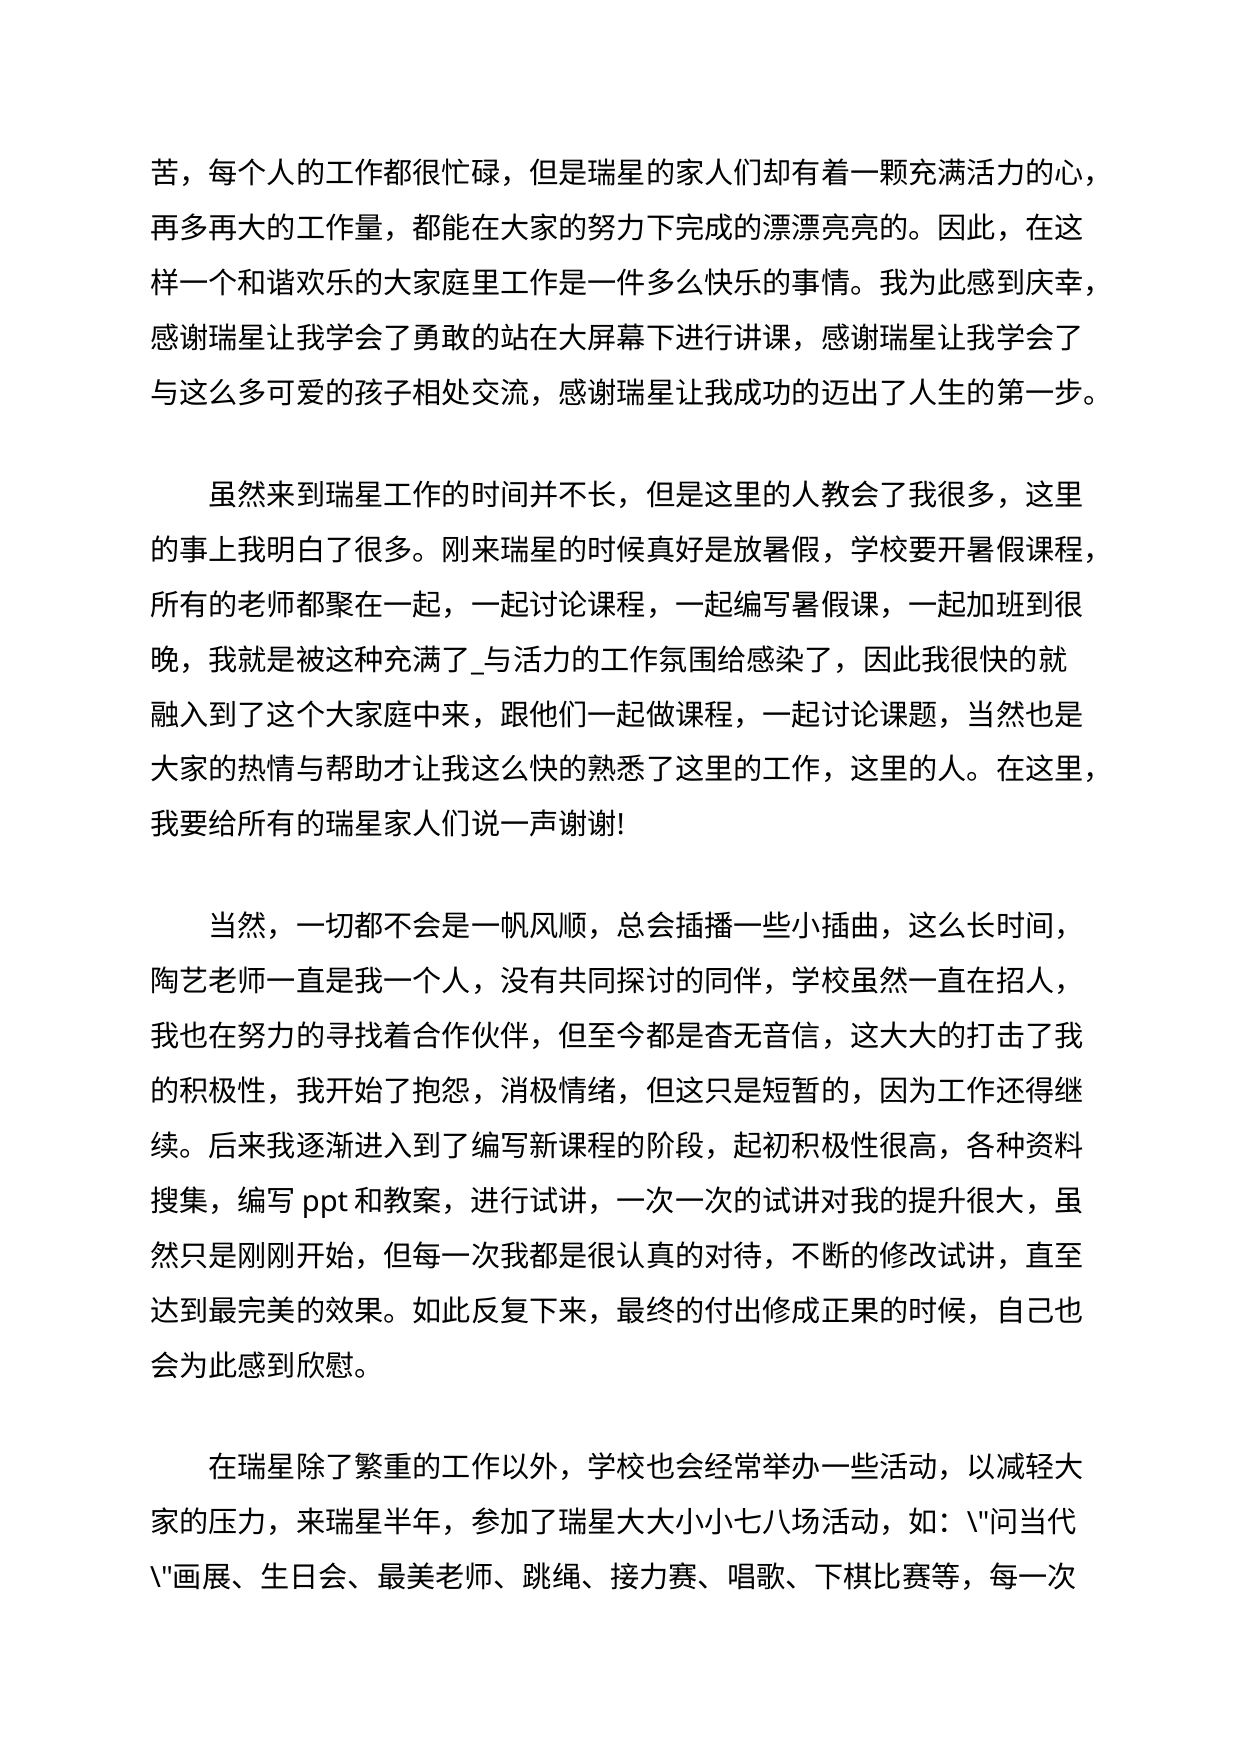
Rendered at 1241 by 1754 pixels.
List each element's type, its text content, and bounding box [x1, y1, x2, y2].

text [150, 150, 1090, 412]
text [150, 1444, 1090, 1596]
text 当然，一切都不会是一帆风顺，总会插播一些小插曲，这么长时间，陶艺老师一直是我一个人，没有共同探讨的同伴，学校虽然一直在招人，我也在努力的寻找着合作伙伴，但至今都是杳无音信，这大大的打击了我的积极性，我开始了抱怨，消极情绪，但这只是短暂的，因为工作还得继续。后来我逐渐进入到了编写新课程的阶段，起初积极性很高，各种资料搜集，编写ppt和教案，进行试讲，一次一次的试讲对我的提升很大，虽然只是刚刚开始，但每一次我都是很认真的对待，不断的修改试讲，直至达到最完美的效果。如此反复下来，最终的付出修成正果的时候，自己也会为此感到欣慰。 [150, 903, 1090, 1384]
text 虽然来到瑞星工作的时间并不长，但是这里的人教会了我很多，这里的事上我明白了很多。刚来瑞星的时候真好是放暑假，学校要开暑假课程，所有的老师都聚在一起，一起讨论课程，一起编写暑假课，一起加班到很晚，我就是被这种充满了_与活力的工作氛围给感染了，因此我很快的就融入到了这个大家庭中来，跟他们一起做课程，一起讨论课题，当然也是大家的热情与帮助才让我这么快的熟悉了这里的工作，这里的人。在这里，我要给所有的瑞星家人们说一声谢谢! [150, 471, 1090, 843]
